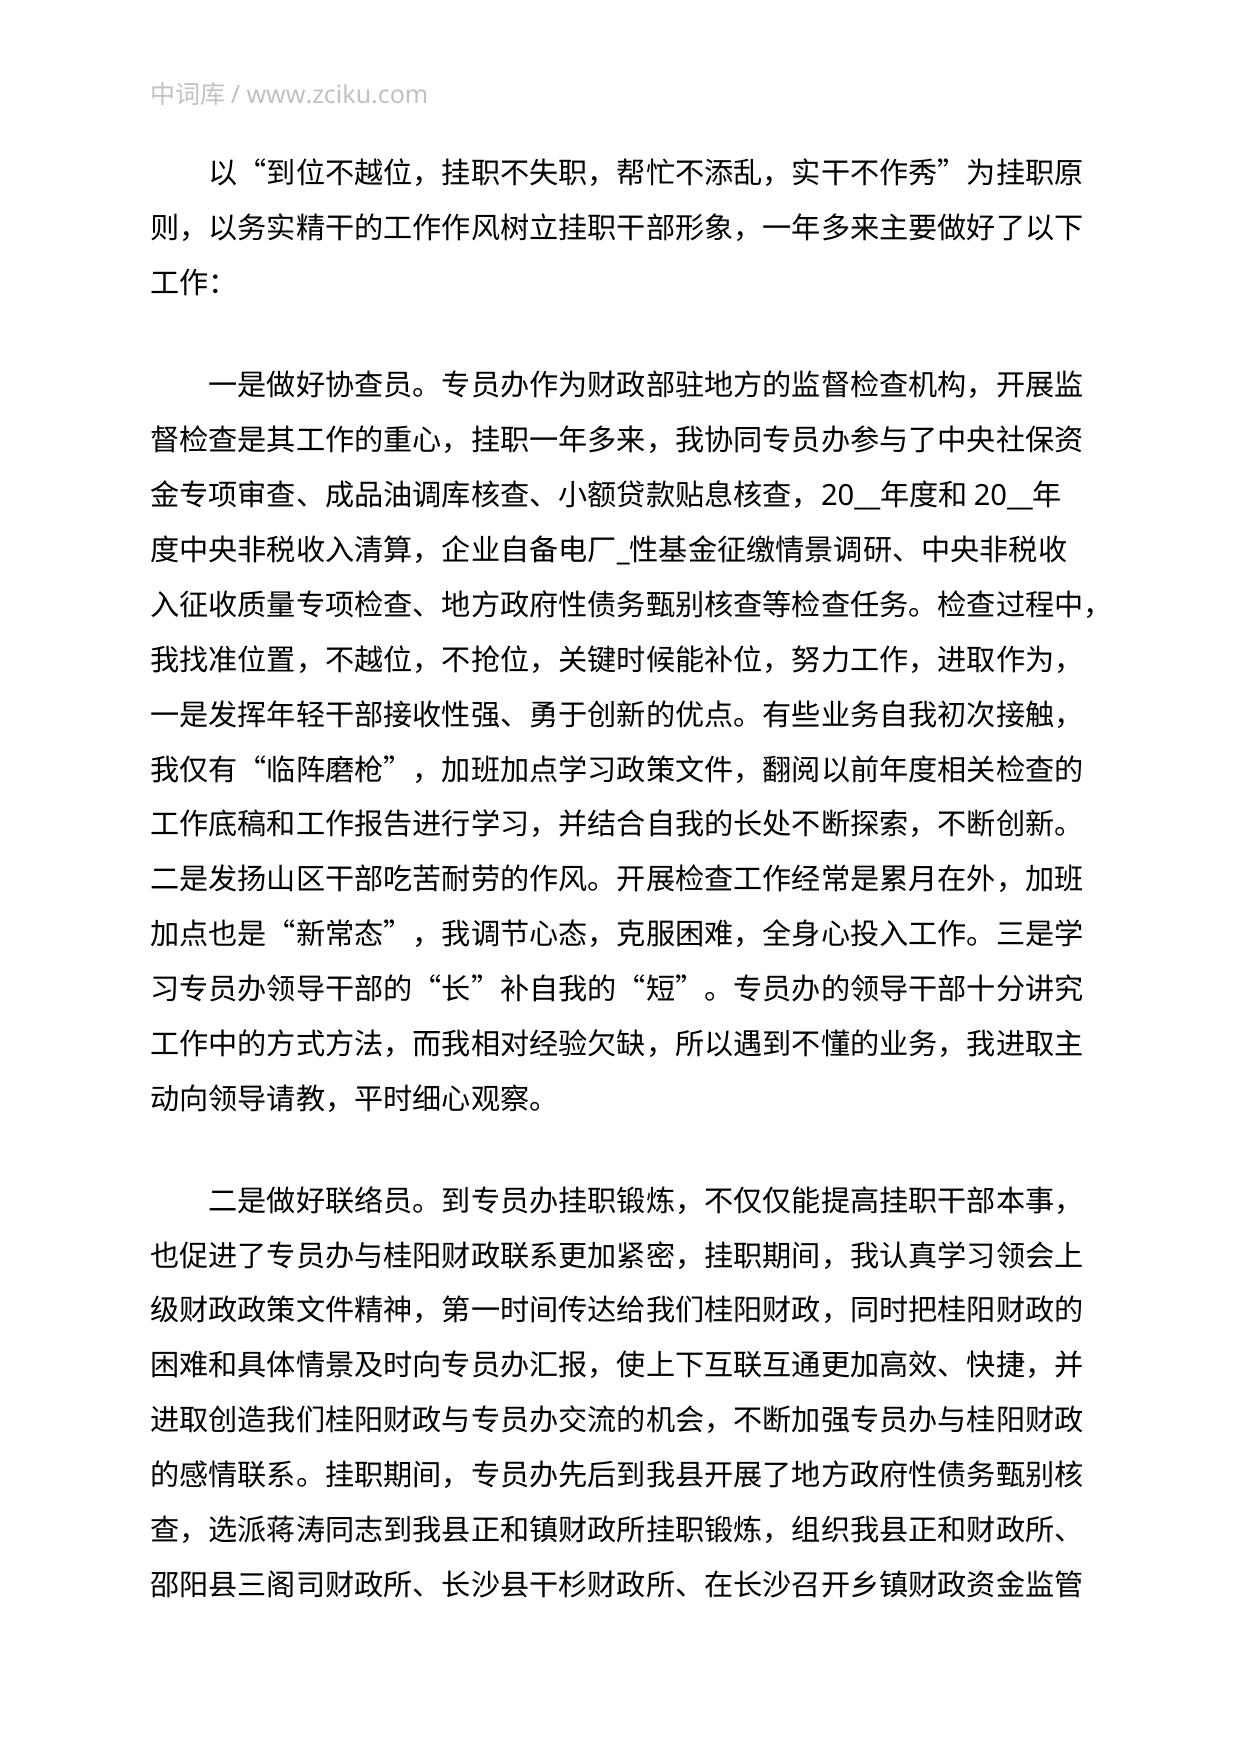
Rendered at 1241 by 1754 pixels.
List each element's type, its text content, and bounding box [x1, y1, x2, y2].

text 以“到位不越位，挂职不失职，帮忙不添乱，实干不作秀”为挂职原则，以务实精干的工作作风树立挂职干部形象，一年多来主要做好了以下工作： [150, 150, 1090, 302]
text 一是做好协查员。专员办作为财政部驻地方的监督检查机构，开展监督检查是其工作的重心，挂职一年多来，我协同专员办参与了中央社保资金专项审查、成品油调库核查、小额贷款贴息核查，20__年度和20__年度中央非税收入清算，企业自备电厂_性基金征缴情景调研、中央非税收入征收质量专项检查、地方政府性债务甄别核查等检查任务。检查过程中，我找准位置，不越位，不抢位，关键时候能补位，努力工作，进取作为，一是发挥年轻干部接收性强、勇于创新的优点。有些业务自我初次接触，我仅有“临阵磨枪”，加班加点学习政策文件，翻阅以前年度相关检查的工作底稿和工作报告进行学习，并结合自我的长处不断探索，不断创新。二是发扬山区干部吃苦耐劳的作风。开展检查工作经常是累月在外，加班加点也是“新常态”，我调节心态，克服困难，全身心投入工作。三是学习专员办领导干部的“长”补自我的“短”。专员办的领导干部十分讲究工作中的方式方法，而我相对经验欠缺，所以遇到不懂的业务，我进取主动向领导请教，平时细心观察。 [150, 362, 1090, 1118]
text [150, 1177, 1090, 1604]
